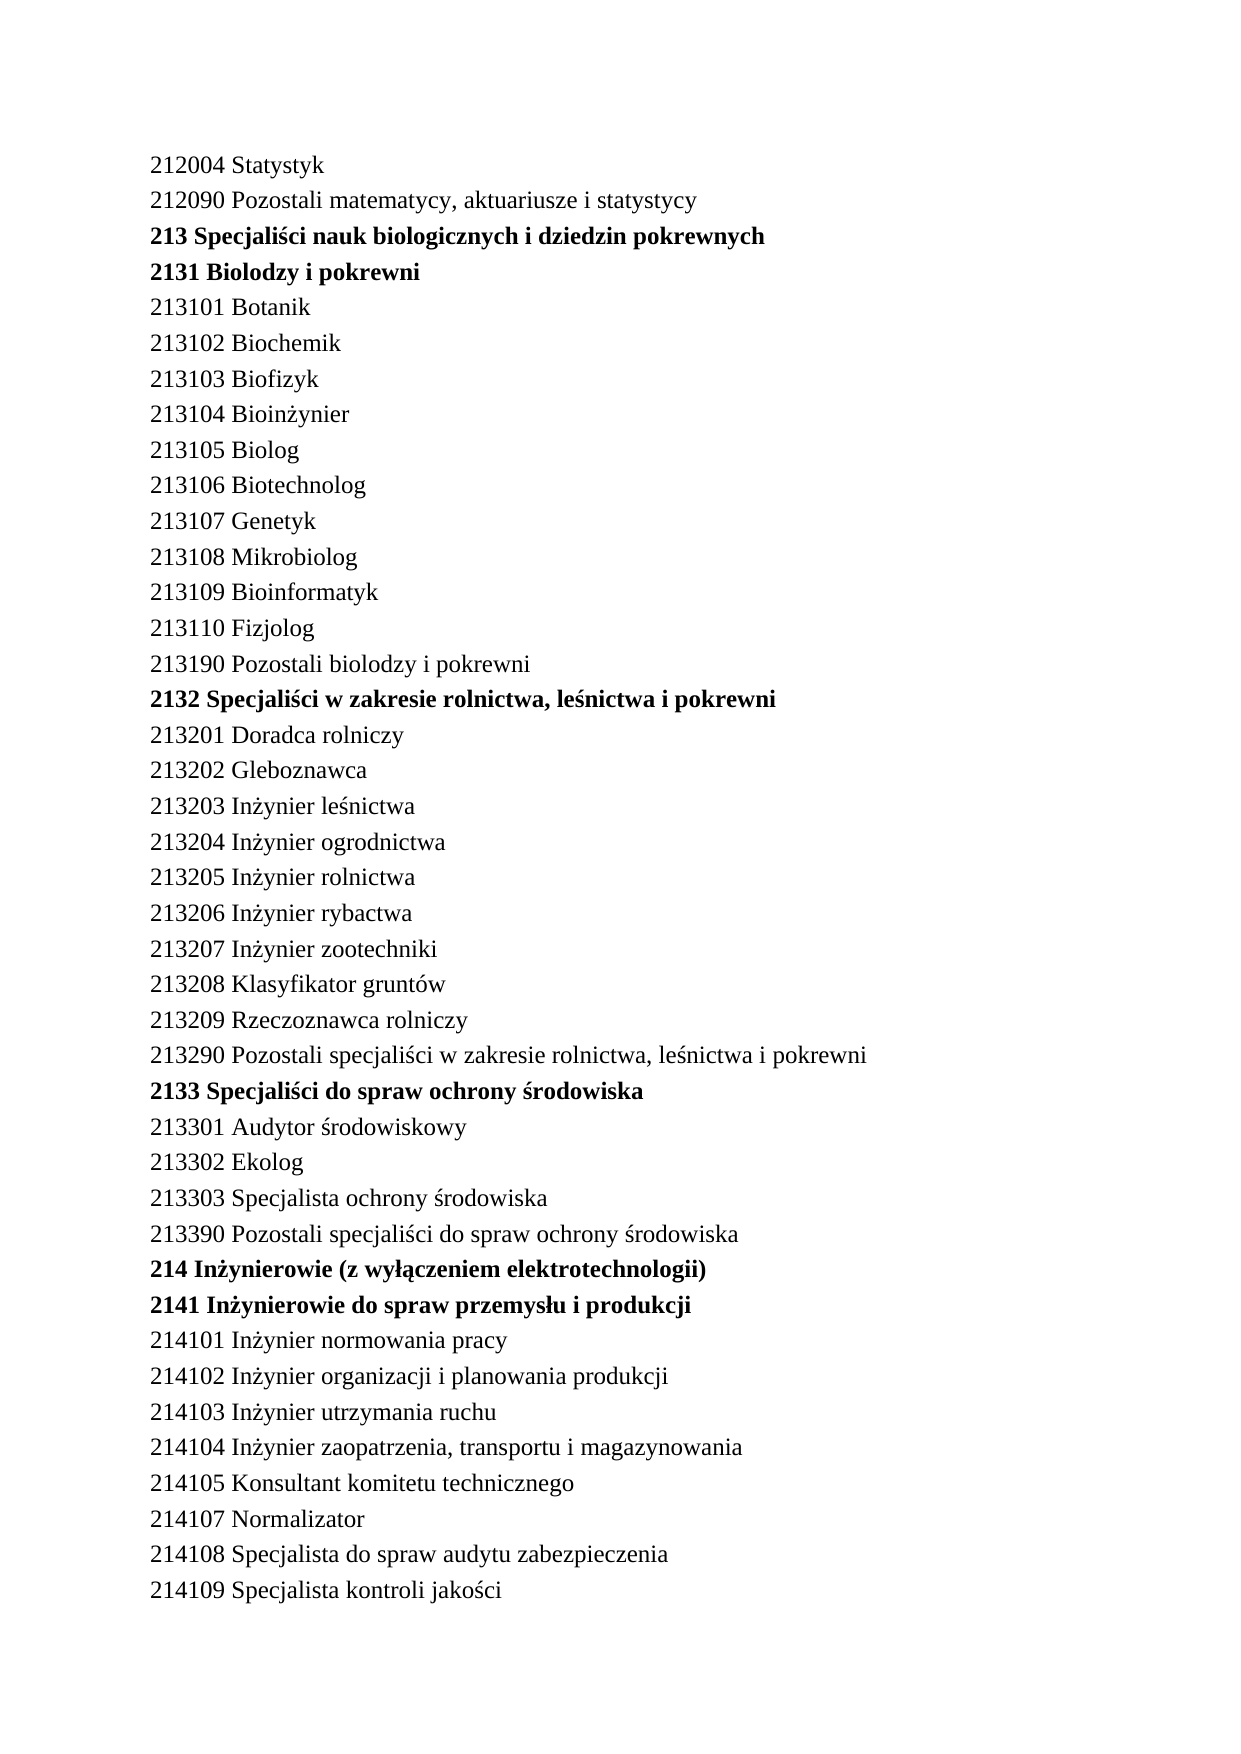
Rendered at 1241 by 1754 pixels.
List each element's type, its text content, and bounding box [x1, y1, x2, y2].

text 213209 Rzeczoznawca rolniczy [150, 1005, 1090, 1034]
text 213108 Mikrobiolog [150, 542, 1090, 571]
text 213109 Bioinformatyk [150, 577, 1090, 606]
text 2131 Biolodzy i pokrewni [150, 257, 1090, 286]
text 214108 Specjalista do spraw audytu zabezpieczenia [150, 1539, 1090, 1568]
text 214102 Inżynier organizacji i planowania produkcji [150, 1361, 1090, 1390]
text 213390 Pozostali specjaliści do spraw ochrony środowiska [150, 1219, 1090, 1247]
text 2132 Specjaliści w zakresie rolnictwa, leśnictwa i pokrewni [150, 684, 1090, 713]
text 213101 Botanik [150, 292, 1090, 321]
text 213301 Audytor środowiskowy [150, 1112, 1090, 1141]
text 214105 Konsultant komitetu technicznego [150, 1468, 1090, 1497]
text 2141 Inżynierowie do spraw przemysłu i produkcji [150, 1290, 1090, 1319]
text 213106 Biotechnolog [150, 471, 1090, 499]
text 214 Inżynierowie (z wyłączeniem elektrotechnologii) [150, 1254, 1090, 1283]
text 214107 Normalizator [150, 1504, 1090, 1532]
text 214109 Specjalista kontroli jakości [150, 1575, 1090, 1604]
text 213290 Pozostali specjaliści w zakresie rolnictwa, leśnictwa i pokrewni [150, 1041, 1090, 1069]
text 212090 Pozostali matematycy, aktuariusze i statystycy [150, 186, 1090, 214]
text 213201 Doradca rolniczy [150, 720, 1090, 749]
text 213204 Inżynier ogrodnictwa [150, 827, 1090, 856]
text 213103 Biofizyk [150, 364, 1090, 392]
text 213105 Biolog [150, 435, 1090, 464]
text 214101 Inżynier normowania pracy [150, 1326, 1090, 1354]
text 213107 Genetyk [150, 506, 1090, 535]
text 213110 Fizjolog [150, 613, 1090, 642]
text 213104 Bioinżynier [150, 399, 1090, 428]
text 213205 Inżynier rolnictwa [150, 862, 1090, 891]
text 213202 Gleboznawca [150, 756, 1090, 784]
text 213102 Biochemik [150, 328, 1090, 357]
text 213203 Inżynier leśnictwa [150, 791, 1090, 820]
text 213207 Inżynier zootechniki [150, 934, 1090, 962]
text 213206 Inżynier rybactwa [150, 898, 1090, 927]
text 213302 Ekolog [150, 1147, 1090, 1176]
text 214104 Inżynier zaopatrzenia, transportu i magazynowania [150, 1432, 1090, 1461]
text 2133 Specjaliści do spraw ochrony środowiska [150, 1076, 1090, 1105]
text 213190 Pozostali biolodzy i pokrewni [150, 649, 1090, 677]
text 212004 Statystyk [150, 150, 1090, 179]
text 213 Specjaliści nauk biologicznych i dziedzin pokrewnych [150, 221, 1090, 250]
text 213303 Specjalista ochrony środowiska [150, 1183, 1090, 1212]
text 214103 Inżynier utrzymania ruchu [150, 1397, 1090, 1426]
text 213208 Klasyfikator gruntów [150, 969, 1090, 998]
